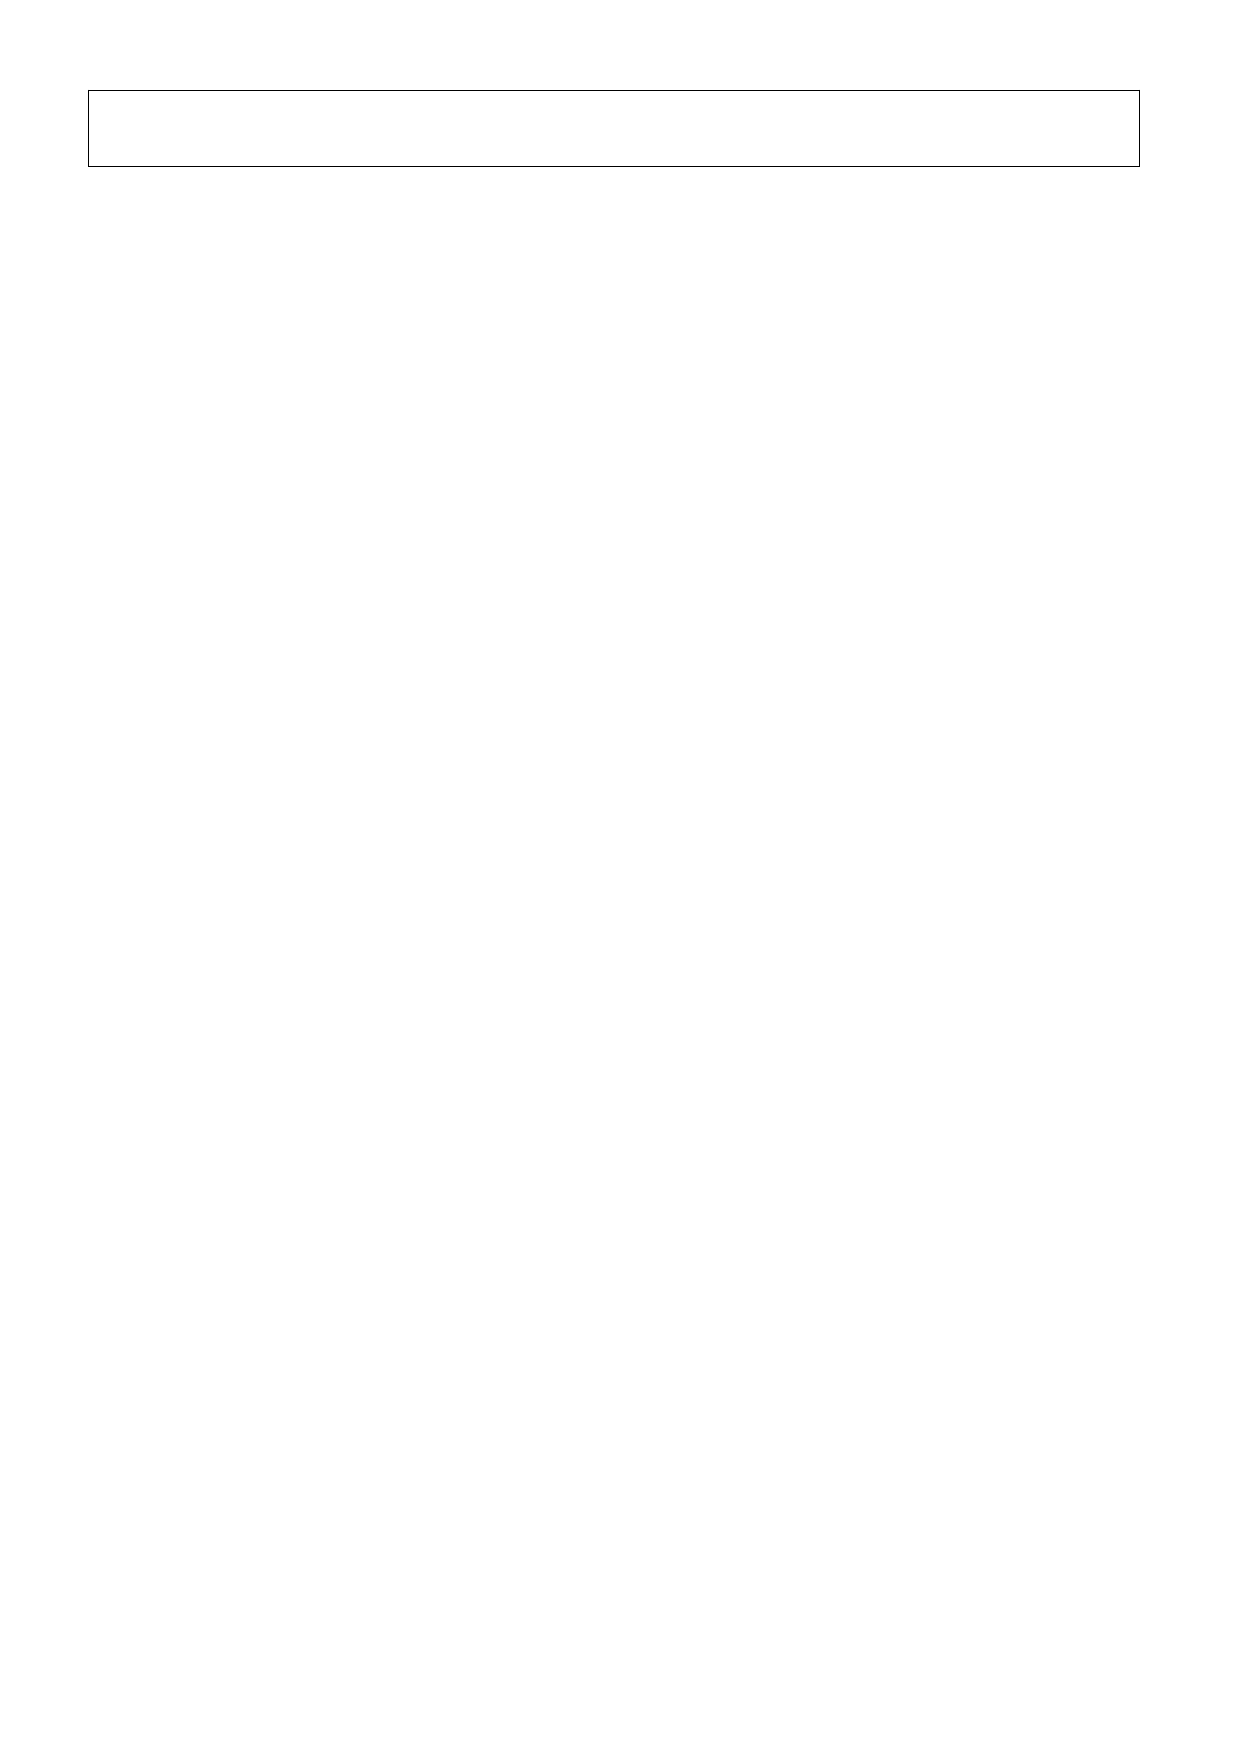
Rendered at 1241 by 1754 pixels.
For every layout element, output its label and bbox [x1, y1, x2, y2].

table_cell [89, 91, 1139, 166]
